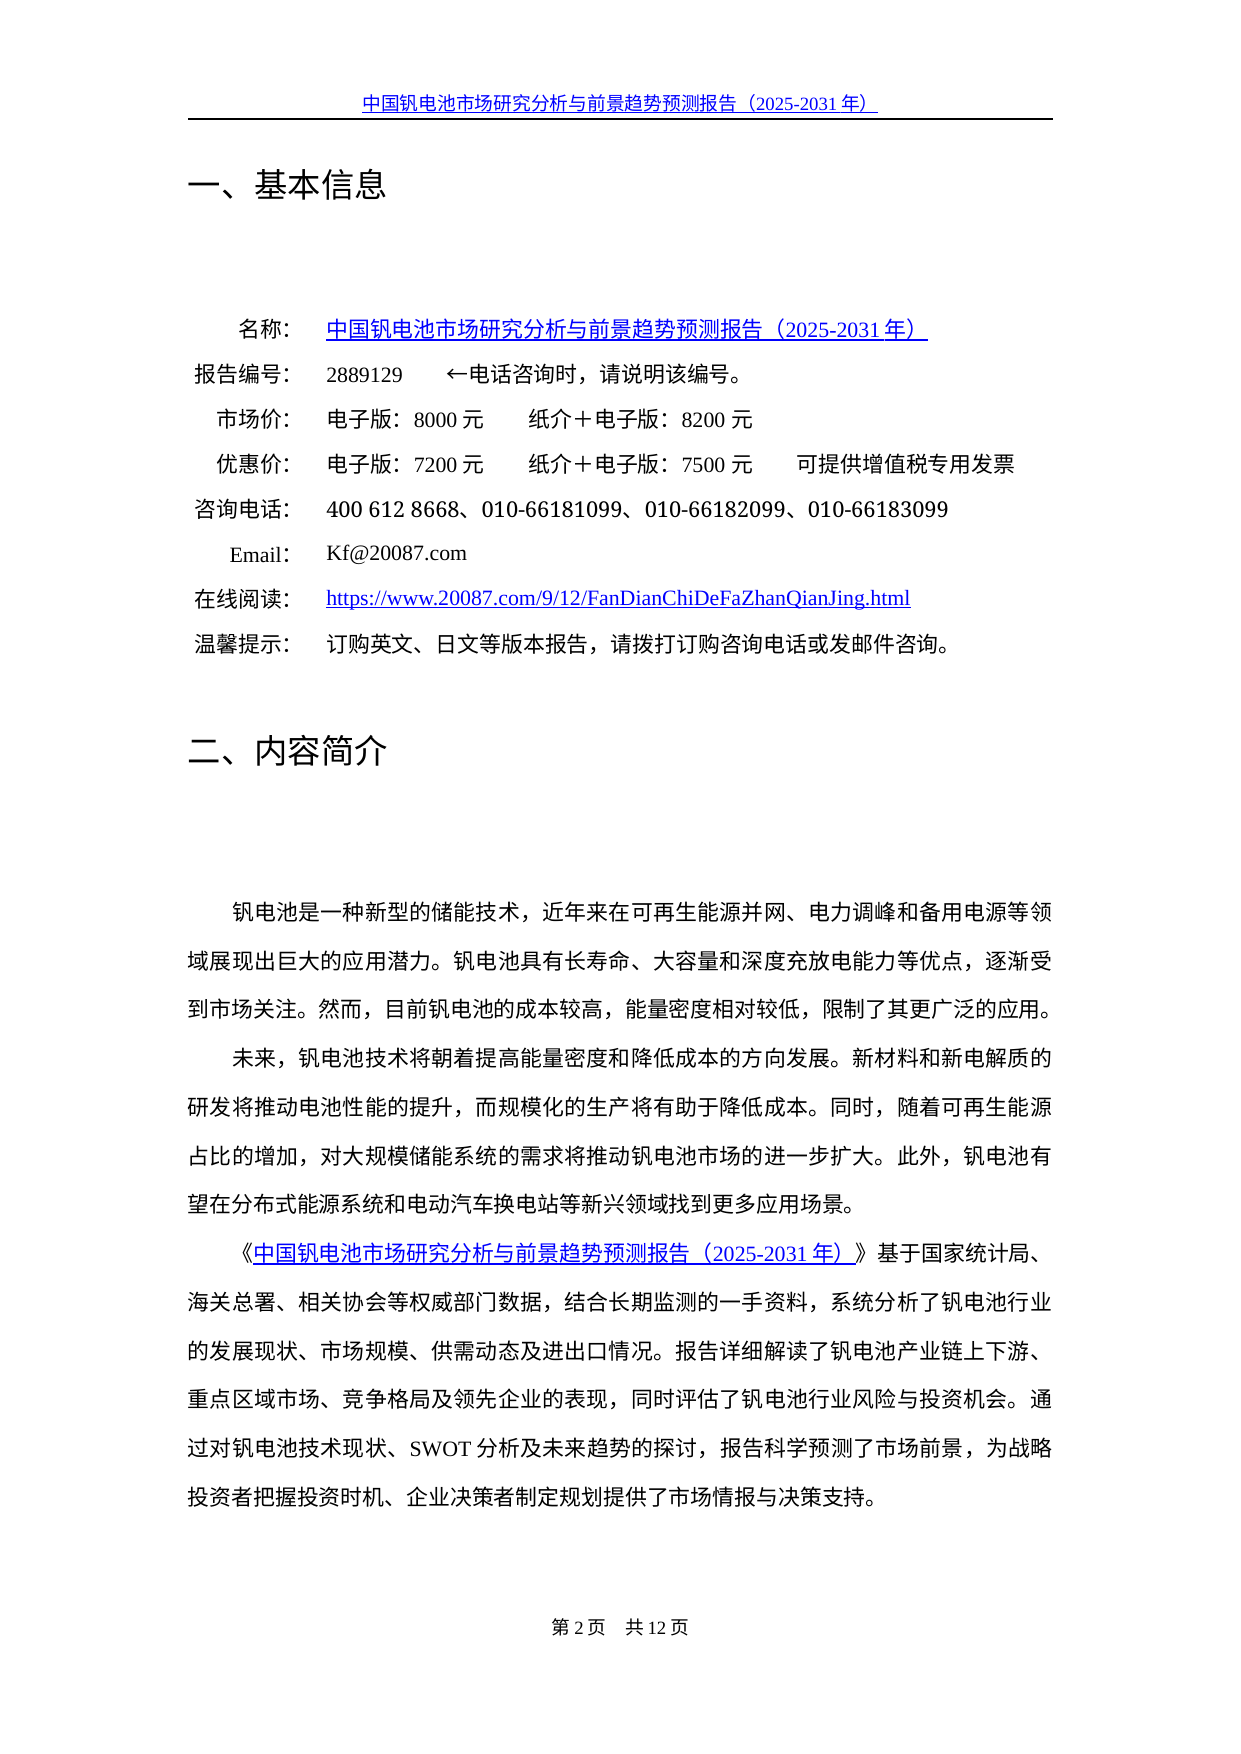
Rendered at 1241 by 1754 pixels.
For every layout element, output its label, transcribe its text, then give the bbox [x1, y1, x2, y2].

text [187, 894, 1053, 1512]
table_cell [315, 582, 1073, 627]
table_cell 2889129 ←电话咨询时，请说明该编号。 [315, 357, 1073, 402]
table_cell 400 612 8668、010-66181099、010-66182099、010-66183099 [315, 492, 1073, 537]
table_cell 在线阅读： [167, 582, 315, 627]
table_cell Kf@20087.com [315, 537, 1073, 582]
table_cell 报告编号： [167, 357, 315, 402]
table_cell 电子版：8000 元 纸介＋电子版：8200 元 [315, 402, 1073, 447]
table_cell 咨询电话： [167, 492, 315, 537]
table_header 中国钒电池市场研究分析与前景趋势预测报告（2025-2031年） [315, 312, 1073, 357]
table_cell 市场价： [167, 402, 315, 447]
title 一、基本信息 [187, 150, 1053, 215]
table_header 名称： [167, 312, 315, 357]
table_cell 电子版：7200 元 纸介＋电子版：7500 元 可提供增值税专用发票 [315, 447, 1073, 492]
table_cell 温馨提示： [167, 627, 315, 672]
table_cell 订购英文、日文等版本报告，请拨打订购咨询电话或发邮件咨询。 [315, 627, 1073, 672]
title 二、内容简介 [187, 717, 1053, 782]
table_cell 优惠价： [167, 447, 315, 492]
table_cell Email： [167, 537, 315, 582]
